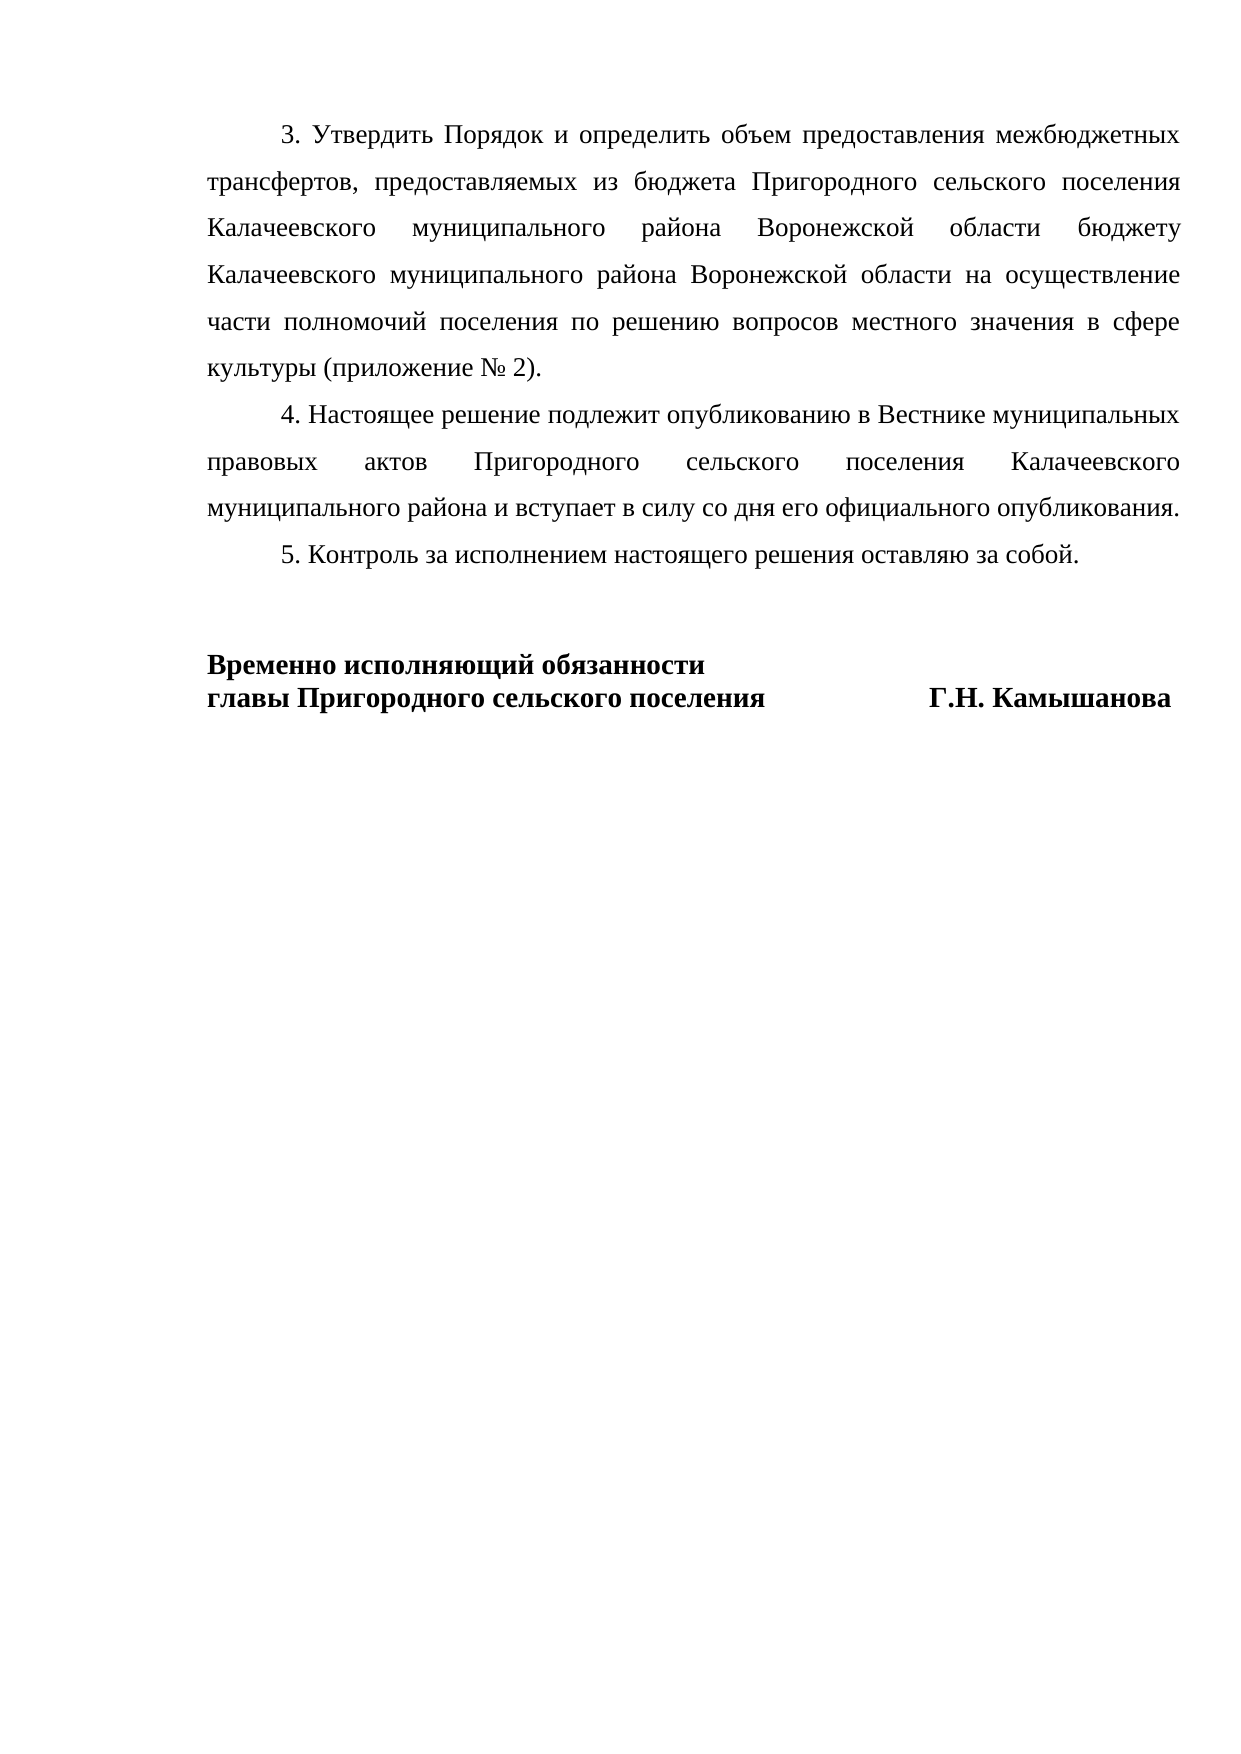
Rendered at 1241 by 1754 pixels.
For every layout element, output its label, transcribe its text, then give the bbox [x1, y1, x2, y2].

text 5. Контроль за исполнением настоящего решения оставляю за собой. [207, 538, 1181, 569]
text Временно исполняющий обязанности [207, 647, 1181, 681]
text главы Пригородного сельского поселения Г.Н. Камышанова [207, 681, 1181, 714]
text 3. Утвердить Порядок и определить объем предоставления межбюджетных трансфертов, предоставляемых из бюджета Пригородного сельского поселения Калачеевского муниципального района Воронежской области бюджету Калачеевского муниципального района Воронежской области на осуществление части полномочий поселения по решению вопросов местного значения в сфере культуры (приложение № 2). [207, 118, 1181, 383]
text 4. Настоящее решение подлежит опубликованию в Вестнике муниципальных правовых актов Пригородного сельского поселения Калачеевского муниципального района и вступает в силу со дня его официального опубликования. [207, 398, 1181, 523]
